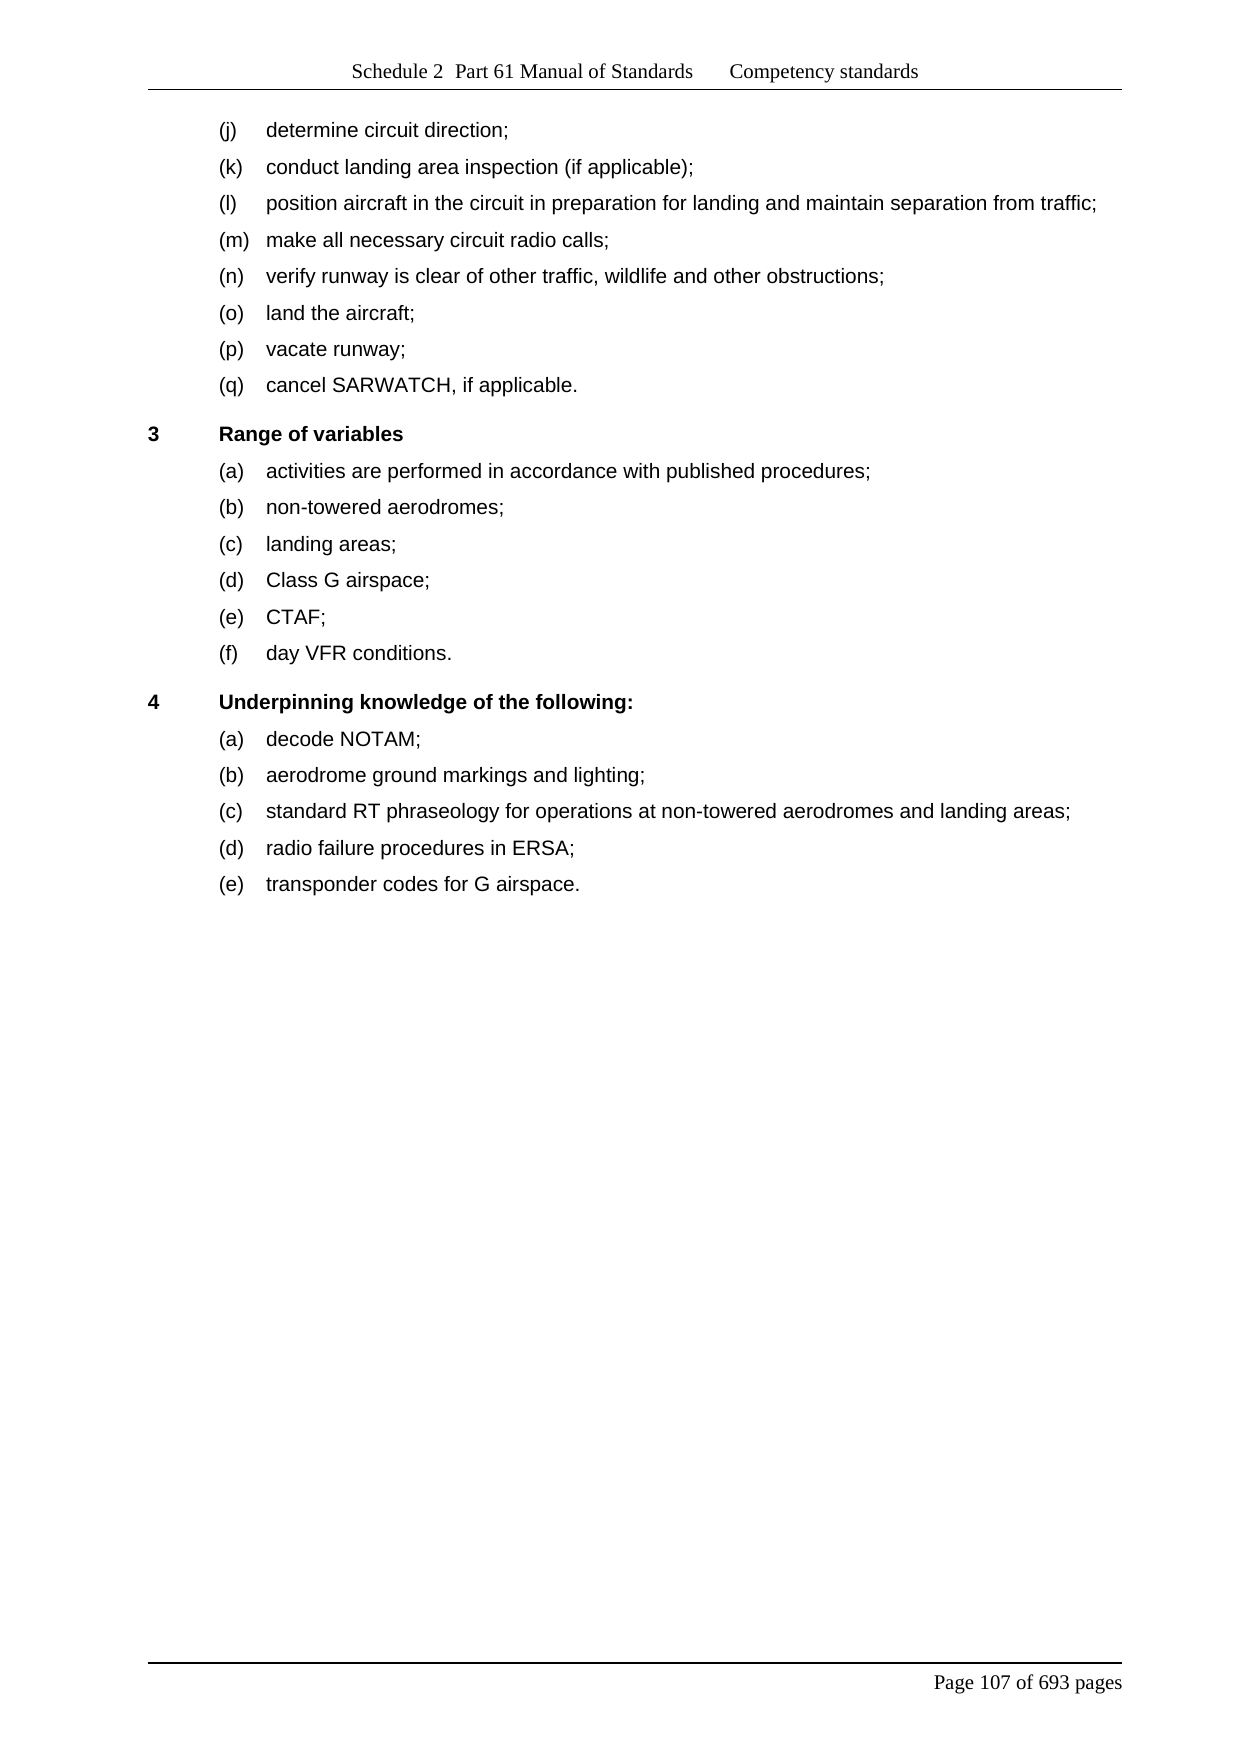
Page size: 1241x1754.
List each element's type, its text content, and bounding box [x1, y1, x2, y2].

text radio failure procedures in ERSA; [218, 836, 1122, 860]
text land the aircraft; [218, 300, 1122, 324]
text activities are performed in accordance with published procedures; [218, 459, 1122, 483]
text day VFR conditions. [218, 641, 1122, 665]
text verify runway is clear of other traffic, wildlife and other obstructions; [218, 264, 1122, 288]
text vacate runway; [218, 337, 1122, 361]
text aerodrome ground markings and lighting; [218, 763, 1122, 787]
text position aircraft in the circuit in preparation for landing and maintain separation from traffic; [218, 191, 1122, 215]
text determine circuit direction; [218, 118, 1122, 142]
text transponder codes for G airspace. [218, 872, 1122, 896]
text make all necessary circuit radio calls; [218, 227, 1122, 251]
text standard RT phraseology for operations at non-towered aerodromes and landing areas; [218, 799, 1122, 823]
text landing areas; [218, 532, 1122, 556]
subtitle Underpinning knowledge of the following: [148, 690, 1122, 714]
text conduct landing area inspection (if applicable); [218, 154, 1122, 178]
subtitle Range of variables [148, 422, 1122, 446]
text non-towered aerodromes; [218, 495, 1122, 519]
text CTAF; [218, 604, 1122, 628]
text Class G airspace; [218, 568, 1122, 592]
text cancel SARWATCH, if applicable. [218, 373, 1122, 397]
text decode NOTAM; [218, 726, 1122, 750]
